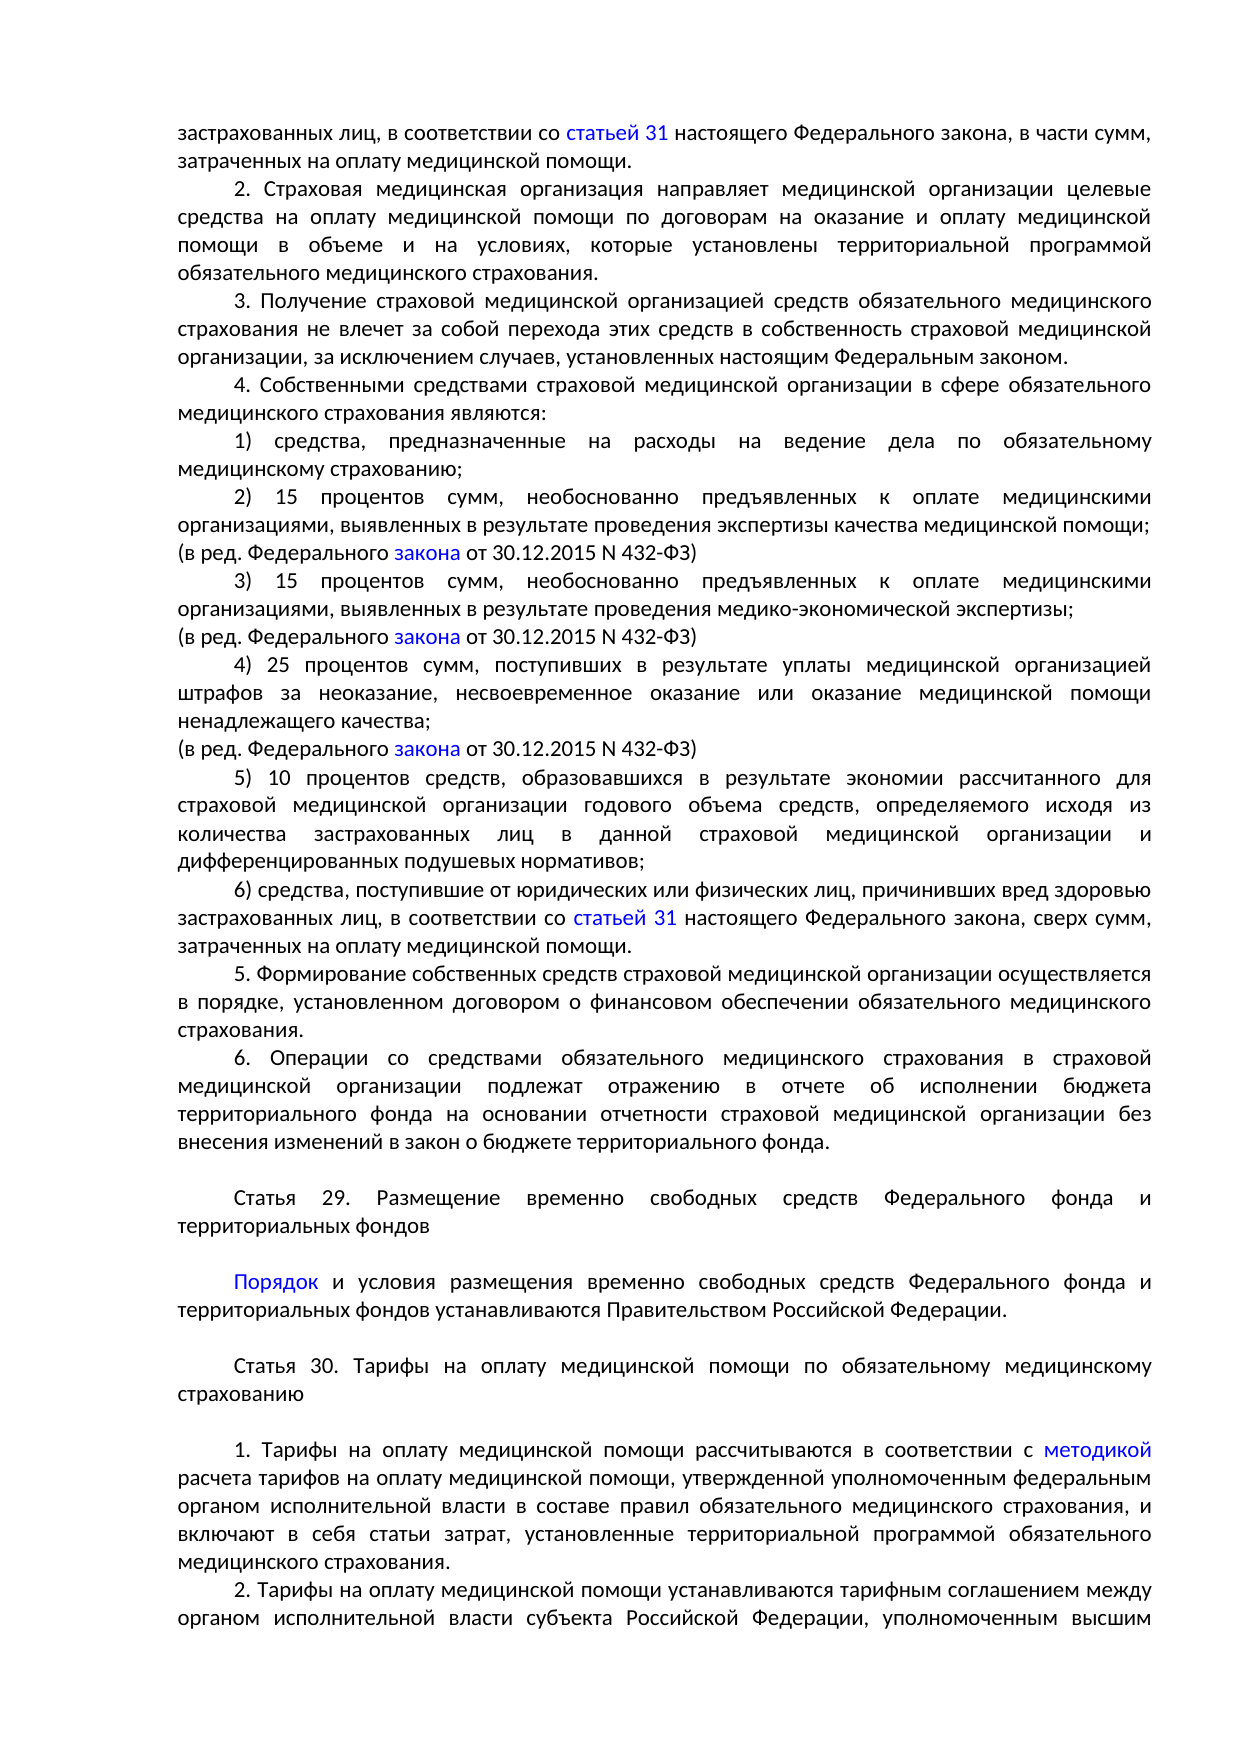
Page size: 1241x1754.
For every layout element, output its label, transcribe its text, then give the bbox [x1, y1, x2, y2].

text Порядок и условия размещения временно свободных средств Федерального фонда и территориальных фондов устанавливаются Правительством Российской Федерации. [177, 1267, 1152, 1323]
text 4) 25 процентов сумм, поступивших в результате уплаты медицинской организацией штрафов за неоказание, несвоевременное оказание или оказание медицинской помощи ненадлежащего качества; [177, 651, 1152, 734]
text 3) 15 процентов сумм, необоснованно предъявленных к оплате медицинскими организациями, выявленных в результате проведения медико-экономической экспертизы; [177, 566, 1152, 622]
text 6) средства, поступившие от юридических или физических лиц, причинивших вред здоровью застрахованных лиц, в соответствии со статьей 31 настоящего Федерального закона, сверх сумм, затраченных на оплату медицинской помощи. [177, 875, 1152, 959]
text (в ред. Федерального закона от 30.12.2015 N 432-ФЗ) [177, 622, 1152, 651]
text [177, 1575, 1152, 1631]
text 5. Формирование собственных средств страховой медицинской организации осуществляется в порядке, установленном договором о финансовом обеспечении обязательного медицинского страхования. [177, 959, 1152, 1043]
text Статья 30. Тарифы на оплату медицинской помощи по обязательному медицинскому страхованию [177, 1351, 1152, 1407]
text 2. Страховая медицинская организация направляет медицинской организации целевые средства на оплату медицинской помощи по договорам на оказание и оплату медицинской помощи в объеме и на условиях, которые установлены территориальной программой обязательного медицинского страхования. [177, 174, 1152, 286]
text Статья 29. Размещение временно свободных средств Федерального фонда и территориальных фондов [177, 1183, 1152, 1239]
text 6. Операции со средствами обязательного медицинского страхования в страховой медицинской организации подлежат отражению в отчете об исполнении бюджета территориального фонда на основании отчетности страховой медицинской организации без внесения изменений в закон о бюджете территориального фонда. [177, 1043, 1152, 1155]
text (в ред. Федерального закона от 30.12.2015 N 432-ФЗ) [177, 734, 1152, 763]
text 1) средства, предназначенные на расходы на ведение дела по обязательному медицинскому страхованию; [177, 426, 1152, 482]
text 1. Тарифы на оплату медицинской помощи рассчитываются в соответствии с методикой расчета тарифов на оплату медицинской помощи, утвержденной уполномоченным федеральным органом исполнительной власти в составе правил обязательного медицинского страхования, и включают в себя статьи затрат, установленные территориальной программой обязательного медицинского страхования. [177, 1435, 1152, 1575]
text 4. Собственными средствами страховой медицинской организации в сфере обязательного медицинского страхования являются: [177, 370, 1152, 426]
text 5) 10 процентов средств, образовавшихся в результате экономии рассчитанного для страховой медицинской организации годового объема средств, определяемого исходя из количества застрахованных лиц в данной страховой медицинской организации и дифференцированных подушевых нормативов; [177, 763, 1152, 875]
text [177, 118, 1152, 174]
text (в ред. Федерального закона от 30.12.2015 N 432-ФЗ) [177, 538, 1152, 566]
text 3. Получение страховой медицинской организацией средств обязательного медицинского страхования не влечет за собой перехода этих средств в собственность страховой медицинской организации, за исключением случаев, установленных настоящим Федеральным законом. [177, 286, 1152, 370]
text 2) 15 процентов сумм, необоснованно предъявленных к оплате медицинскими организациями, выявленных в результате проведения экспертизы качества медицинской помощи; [177, 482, 1152, 538]
